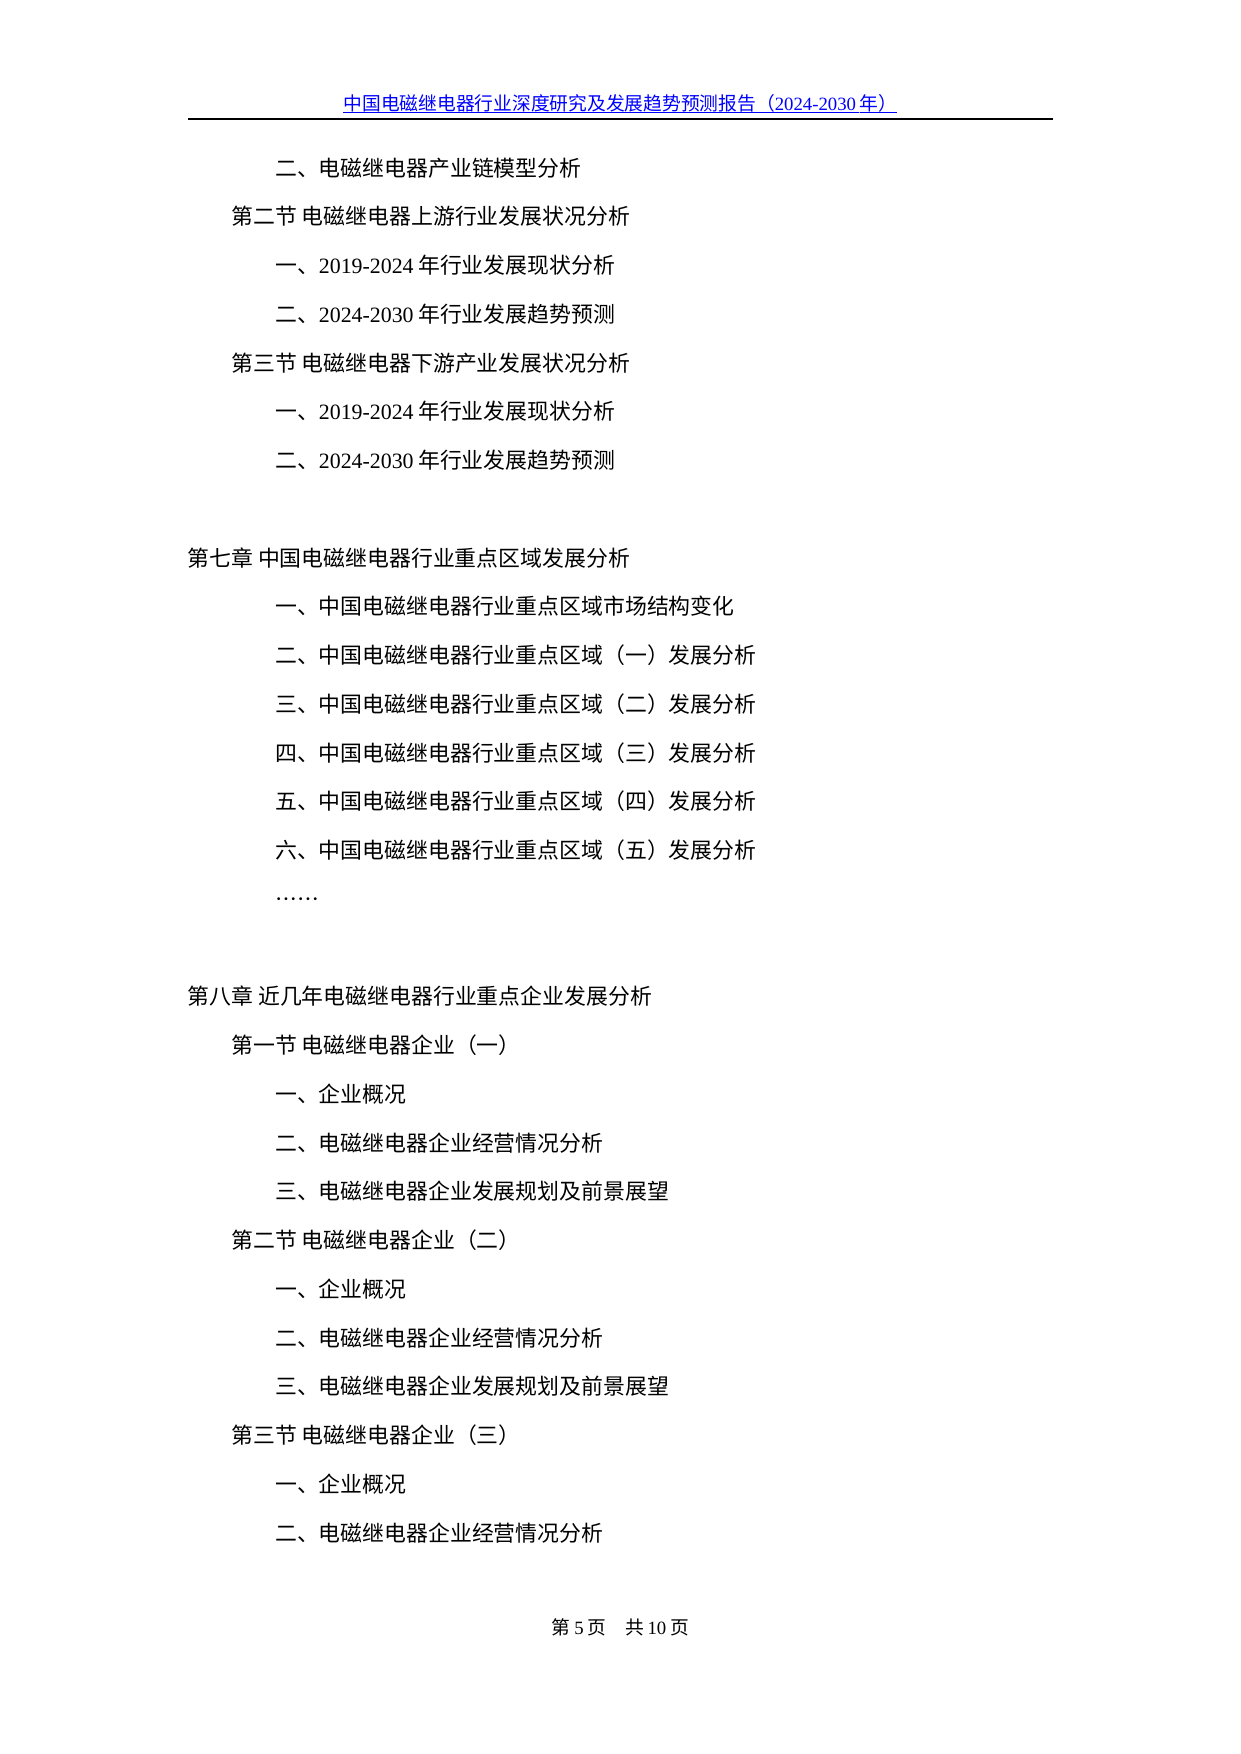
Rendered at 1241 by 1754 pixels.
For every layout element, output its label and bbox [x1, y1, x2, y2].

text [187, 150, 1053, 1548]
